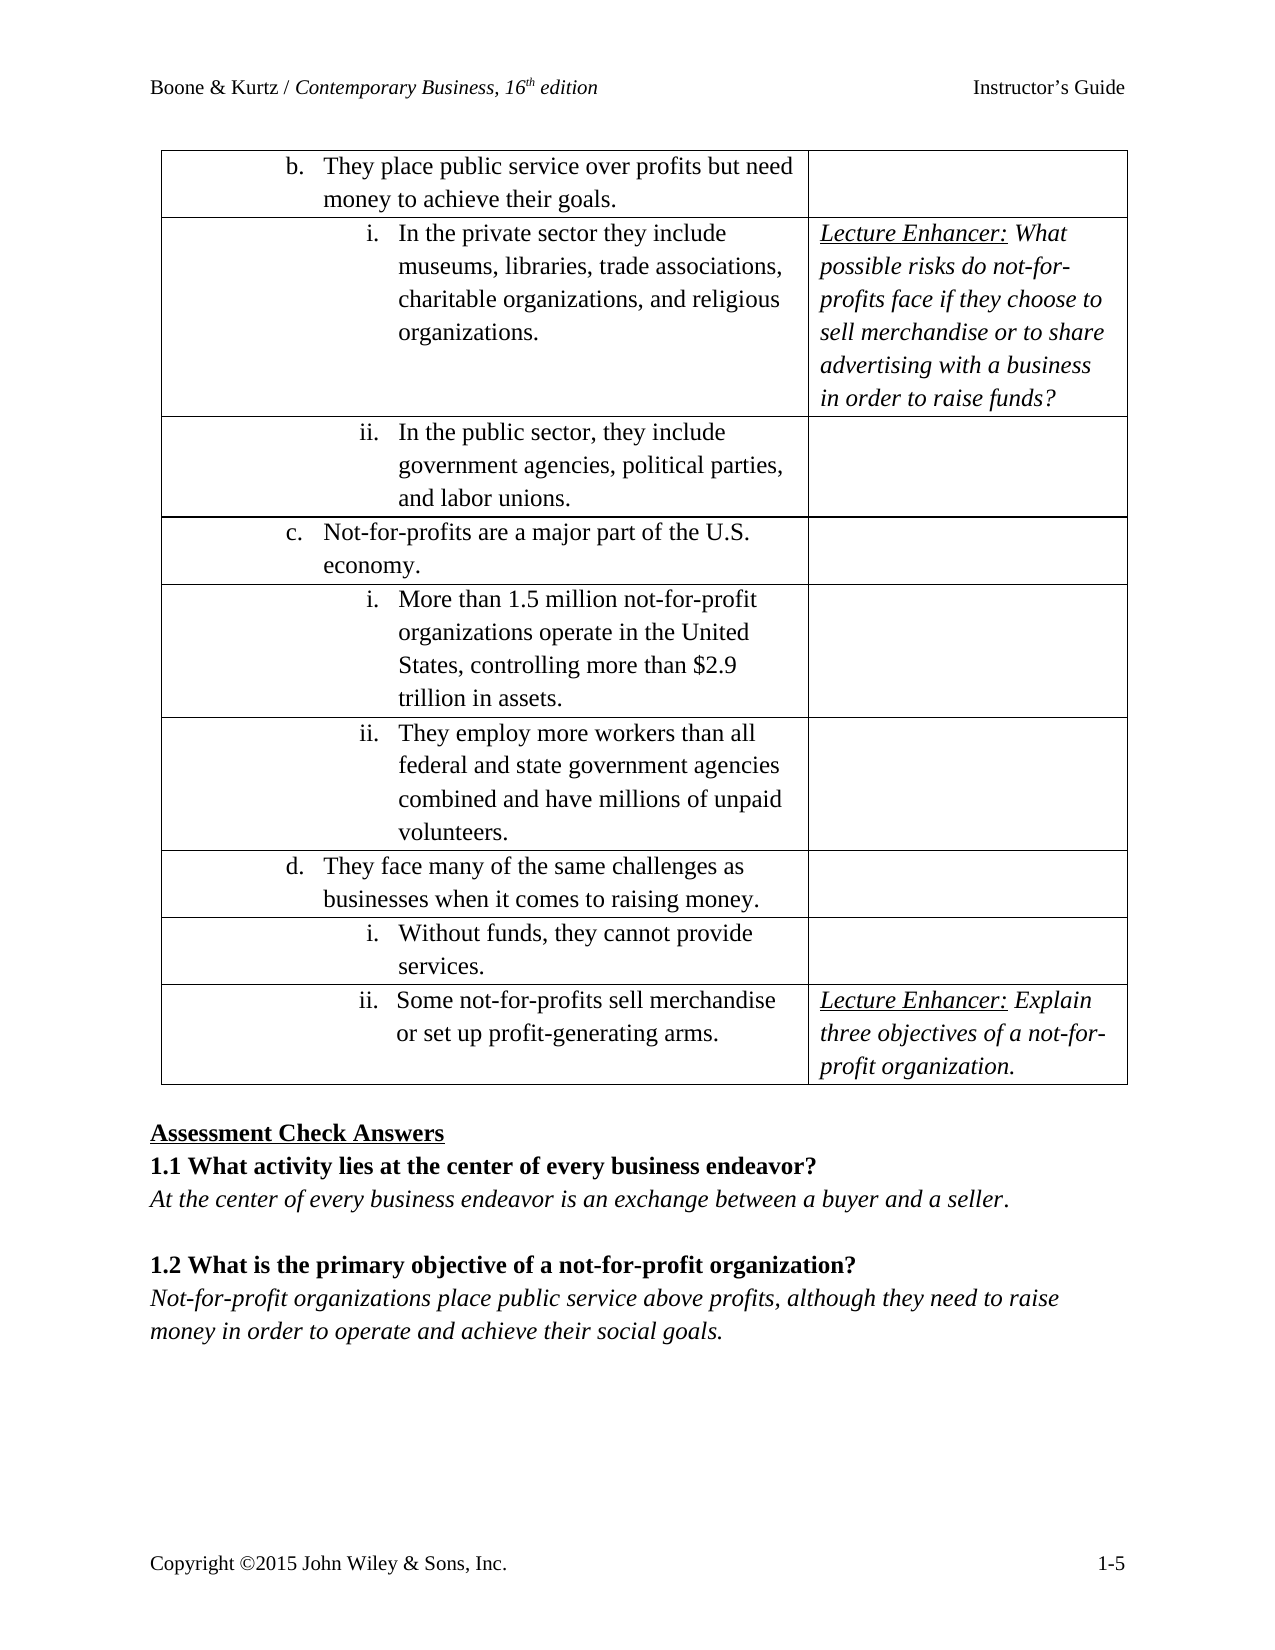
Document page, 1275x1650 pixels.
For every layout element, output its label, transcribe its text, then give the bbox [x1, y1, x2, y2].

table_cell [809, 151, 1127, 217]
text Assessment Check Answers [150, 1118, 1125, 1147]
table_cell In the public sector, they include government agencies, political parties, and labor unions. [162, 417, 808, 516]
text 1.2 What is the primary objective of a not-for-profit organization? [150, 1250, 1125, 1279]
table_cell [809, 718, 1127, 850]
table_cell They place public service over profits but need money to achieve their goals. [162, 151, 808, 217]
table_cell Lecture Enhancer: What possible risks do not-for-profits face if they choose to sell merchandise or to share advertising with a business in order to raise funds? [809, 218, 1127, 416]
table_cell In the private sector they include museums, libraries, trade associations, charitable organizations, and religious organizations. [162, 218, 808, 416]
table_cell [809, 918, 1127, 984]
table_cell They face many of the same challenges as businesses when it comes to raising money. [162, 851, 808, 917]
table_cell [809, 417, 1127, 516]
table_cell [809, 585, 1127, 717]
table_cell [809, 518, 1127, 583]
table_cell More than 1.5 million not-for-profit organizations operate in the United States, controlling more than $2.9 trillion in assets. [162, 585, 808, 717]
text 1.1 What activity lies at the center of every business endeavor? [150, 1151, 1125, 1180]
table_cell Without funds, they cannot provide services. [162, 918, 808, 984]
table_cell Not-for-profits are a major part of the U.S. economy. [162, 518, 808, 583]
text At the center of every business endeavor is an exchange between a buyer and a seller. [150, 1184, 1125, 1213]
table_cell ii. Some not-for-profits sell merchandise or set up profit-generating arms. [162, 985, 808, 1084]
table_cell Lecture Enhancer: Explain three objectives of a not-for-profit organization. [809, 985, 1127, 1084]
table_cell [809, 851, 1127, 917]
text Not-for-profit organizations place public service above profits, although they need to raise money in order to operate and achieve their social goals. [150, 1283, 1125, 1345]
table_cell They employ more workers than all federal and state government agencies combined and have millions of unpaid volunteers. [162, 718, 808, 850]
